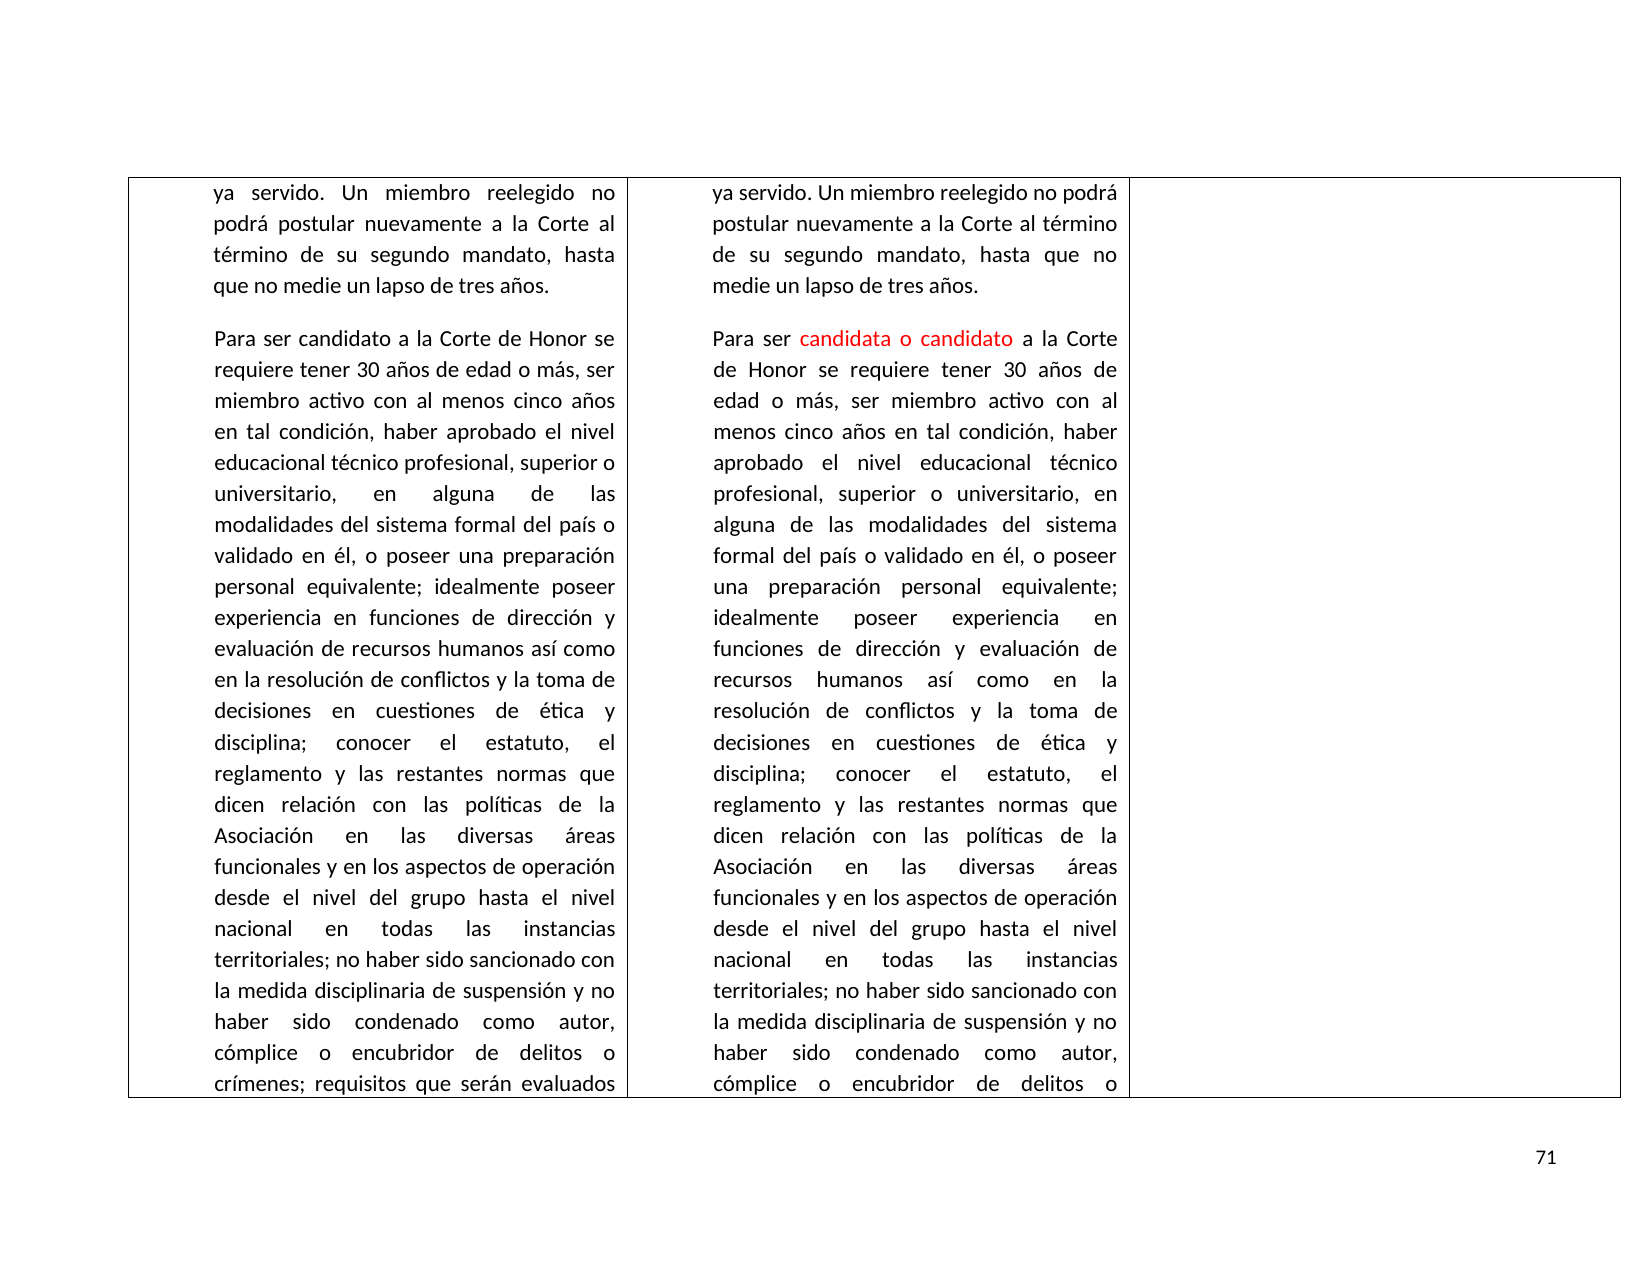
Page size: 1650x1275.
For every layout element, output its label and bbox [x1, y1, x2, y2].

table_cell [628, 178, 1129, 1097]
table_cell [1130, 178, 1620, 1097]
table_cell [129, 178, 627, 1097]
